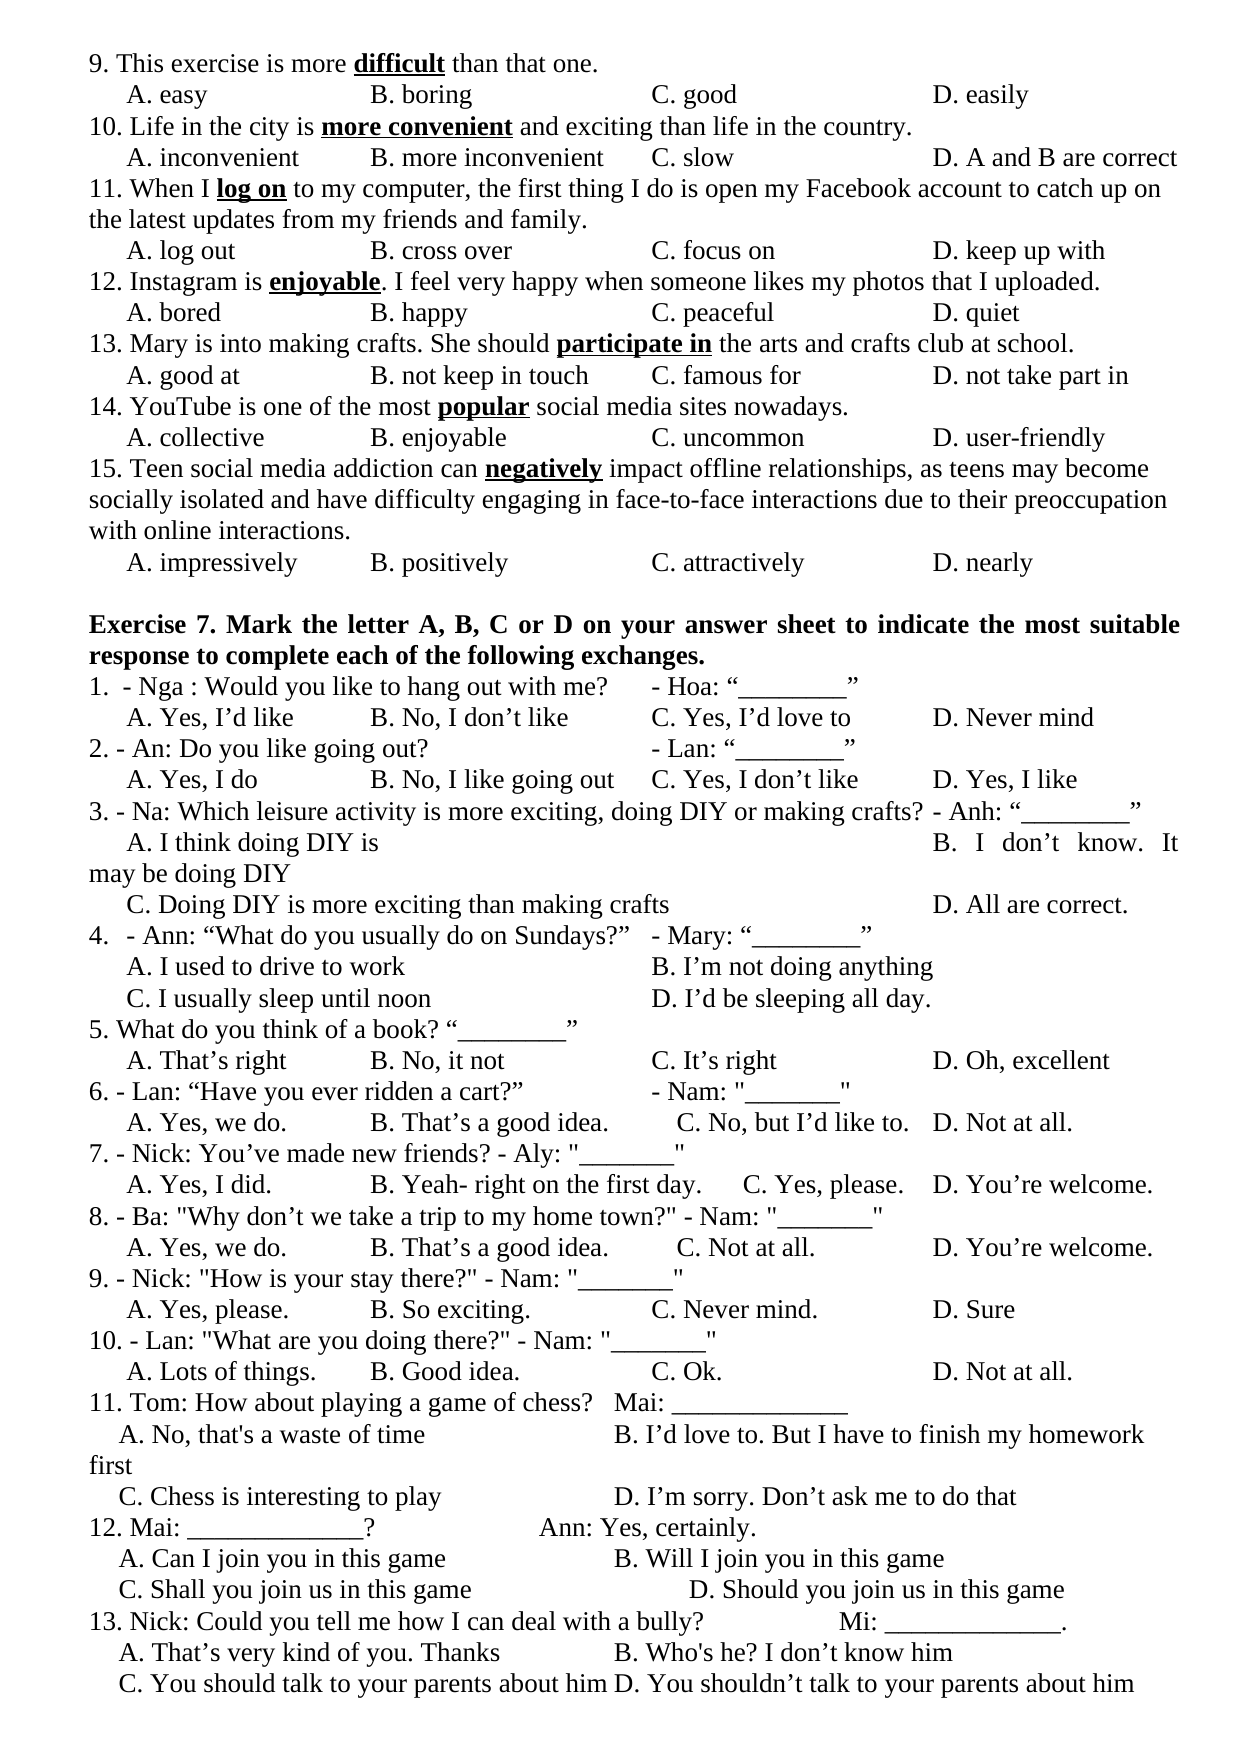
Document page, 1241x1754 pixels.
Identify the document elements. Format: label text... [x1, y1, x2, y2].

text C. I usually sleep until noon D. I’d be sleeping all day. [89, 982, 1178, 1013]
text A. easy B. boring C. good D. easily [89, 78, 1178, 109]
text 11. Tom: How about playing a game of chess? Mai: _____________ [89, 1387, 1181, 1418]
text A. log out B. cross over C. focus on D. keep up with [89, 234, 1181, 265]
text C. Doing DIY is more exciting than making crafts D. All are correct. [89, 888, 1178, 919]
text A. Yes, we do. B. That’s a good idea. C. No, but I’d like to. D. Not at all. [89, 1106, 1181, 1137]
text C. Shall you join us in this game D. Should you join us in this game [89, 1573, 1181, 1604]
text A. That’s very kind of you. Thanks B. Who's he? I don’t know him [89, 1636, 1181, 1667]
text 11. When I log on to my computer, the first thing I do is open my Facebook account to catch up on the latest updates from my friends and family. [89, 172, 1181, 234]
text 9. - Nick: "How is your stay there?" - Nam: "_______" [89, 1262, 1181, 1293]
text A. Lots of things. B. Good idea. C. Ok. D. Not at all. [89, 1355, 1181, 1387]
text 2. - An: Do you like going out? - Lan: “________” [89, 732, 1178, 764]
text A. Yes, I did. B. Yeah- right on the first day. C. Yes, please. D. You’re welcome. [89, 1168, 1181, 1200]
text A. That’s right B. No, it not C. It’s right D. Oh, excellent [89, 1044, 1178, 1075]
text A. good at B. not keep in touch C. famous for D. not take part in [89, 359, 1181, 390]
text 12. Mai: _____________? Ann: Yes, certainly. [89, 1511, 1181, 1542]
text 10. - Lan: "What are you doing there?" - Nam: "_______" [89, 1324, 1181, 1355]
text C. Chess is interesting to play D. I’m sorry. Don’t ask me to do that [89, 1480, 1181, 1511]
text 6. - Lan: “Have you ever ridden a cart?” - Nam: "_______" [89, 1075, 1181, 1106]
text A. Yes, we do. B. That’s a good idea. C. Not at all. D. You’re welcome. [89, 1231, 1181, 1262]
text A. Yes, I’d like B. No, I don’t like C. Yes, I’d love to D. Never mind [89, 701, 1181, 732]
text A. Yes, I do B. No, I like going out C. Yes, I don’t like D. Yes, I like [89, 764, 1178, 795]
text 3. - Na: Which leisure activity is more exciting, doing DIY or making crafts? - Anh: “________” [89, 795, 1178, 826]
text A. bored B. happy C. peaceful D. quiet [89, 296, 1181, 328]
text 4. - Ann: “What do you usually do on Sundays?” - Mary: “________” [89, 919, 1178, 951]
text A. Yes, please. B. So exciting. C. Never mind. D. Sure [89, 1293, 1181, 1324]
text A. collective B. enjoyable C. uncommon D. user-friendly [89, 421, 1181, 452]
text A. impressively B. positively C. attractively D. nearly [89, 546, 1181, 577]
text 13. Nick: Could you tell me how I can deal with a bully? Mi: _____________. [89, 1604, 1181, 1636]
text A. I think doing DIY is B. I don’t know. It may be doing DIY [89, 826, 1178, 888]
text 15. Teen social media addiction can negatively impact offline relationships, as teens may become socially isolated and have difficulty engaging in face-to-face interactions due to their preoccupation with online interactions. [89, 452, 1181, 546]
text 5. What do you think of a book? “________” [89, 1013, 1178, 1044]
text 12. Instagram is enjoyable. I feel very happy when someone likes my photos that I uploaded. [89, 265, 1181, 296]
text 8. - Ba: "Why don’t we take a trip to my home town?" - Nam: "_______" [89, 1200, 1181, 1231]
text 7. - Nick: You’ve made new friends? - Aly: "_______" [89, 1137, 1181, 1168]
text Exercise 7. Mark the letter A, B, C or D on your answer sheet to indicate the most suitable response to complete each of the following exchanges. [89, 608, 1181, 670]
text A. No, that's a waste of time B. I’d love to. But I have to finish my homework first [89, 1418, 1181, 1480]
text 9. This exercise is more difficult than that one. [89, 47, 1178, 78]
text A. I used to drive to work B. I’m not doing anything [89, 951, 1178, 982]
text 1. - Nga : Would you like to hang out with me? - Hoa: “________” [89, 670, 1178, 701]
text 10. Life in the city is more convenient and exciting than life in the country. [89, 109, 1178, 141]
text A. inconvenient B. more inconvenient C. slow D. A and B are correct [89, 141, 1178, 172]
text 13. Mary is into making crafts. She should participate in the arts and crafts club at school. [89, 328, 1181, 359]
text A. Can I join you in this game B. Will I join you in this game [89, 1542, 1181, 1573]
text 14. YouTube is one of the most popular social media sites nowadays. [89, 390, 1181, 421]
text C. You should talk to your parents about him D. You shouldn’t talk to your parents about him [89, 1667, 1181, 1698]
